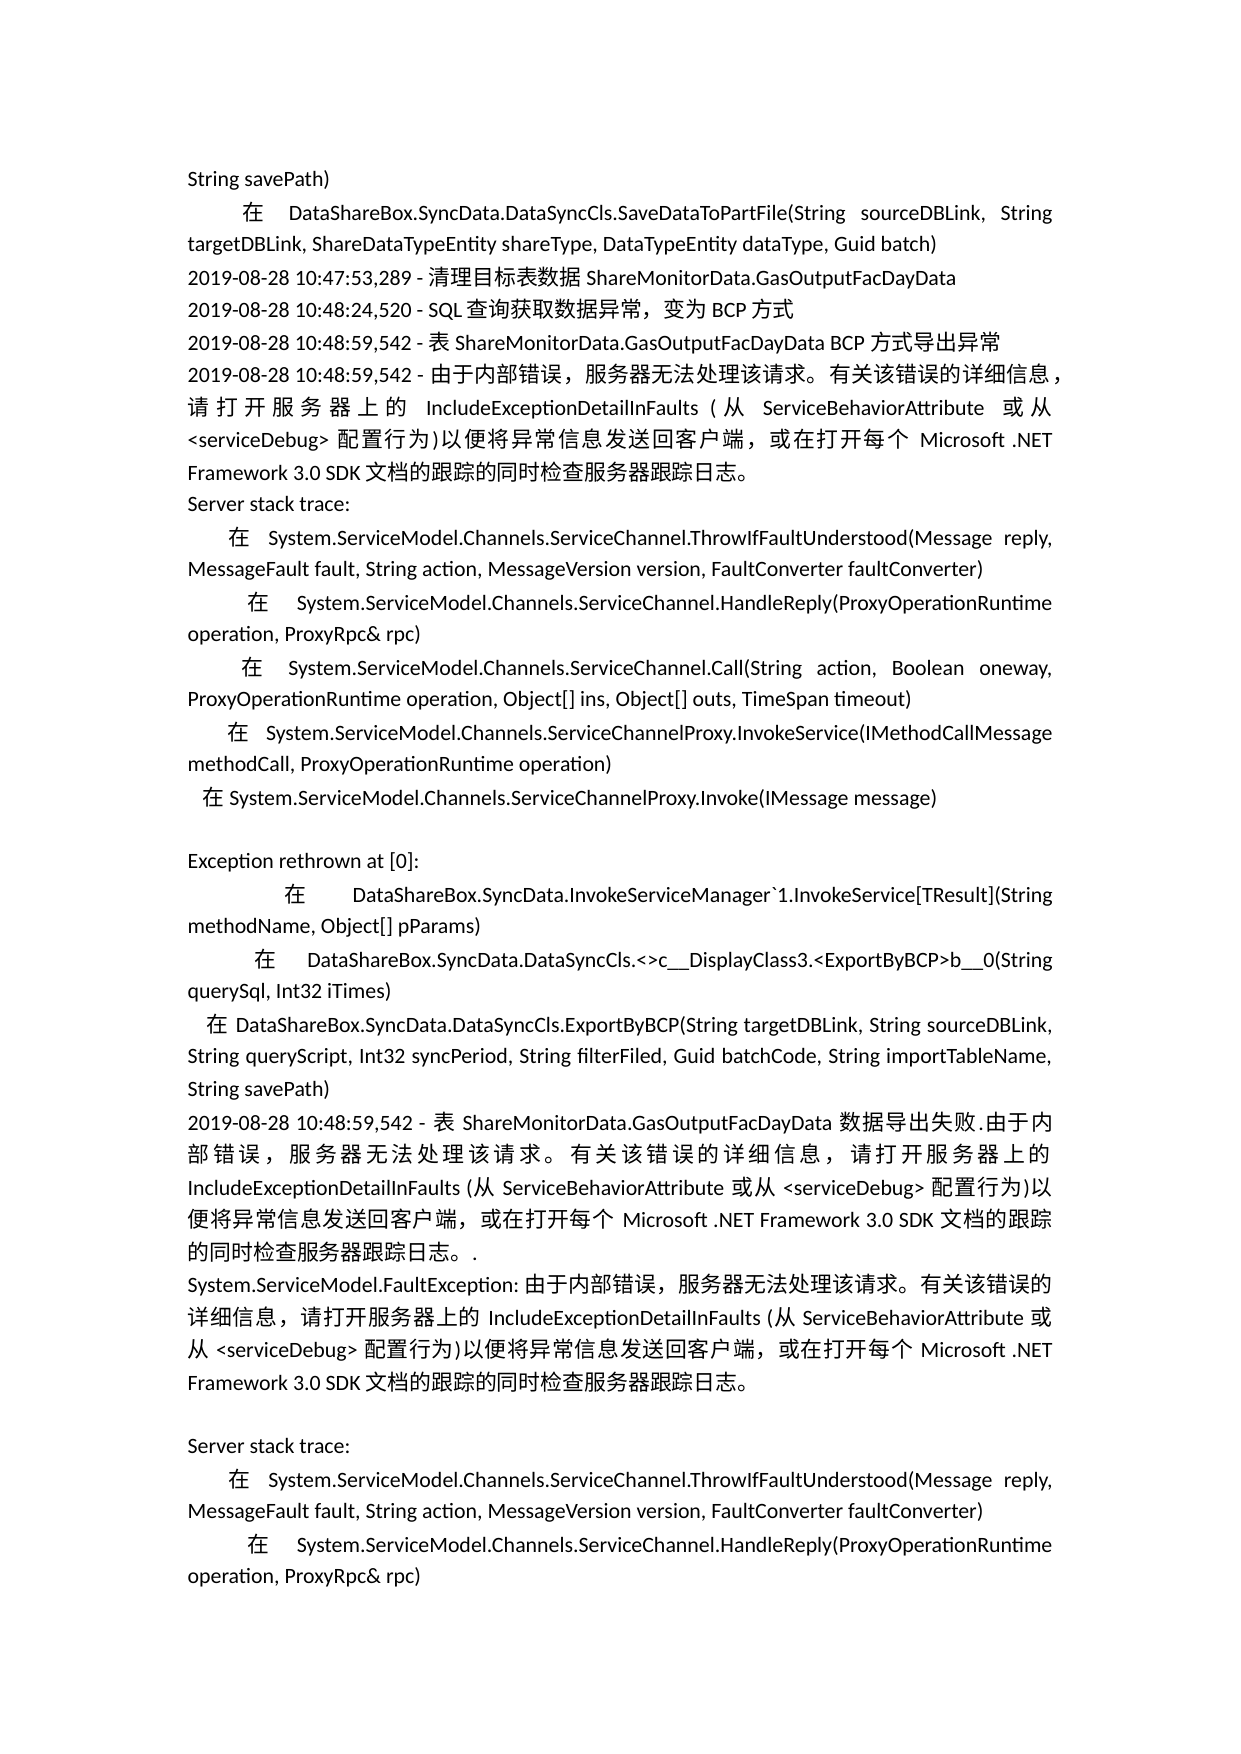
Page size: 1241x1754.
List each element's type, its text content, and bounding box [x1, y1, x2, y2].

text 在 DataShareBox.SyncData.InvokeServiceManager`1.InvokeService[TResult](String methodName, Object[] pParams) [187, 877, 1053, 942]
text 在 System.ServiceModel.Channels.ServiceChannel.HandleReply(ProxyOperationRuntime operation, ProxyRpc& rpc) [187, 584, 1053, 649]
text 在 System.ServiceModel.Channels.ServiceChannel.HandleReply(ProxyOperationRuntime operation, ProxyRpc& rpc) [187, 1527, 1053, 1592]
text 2019-08-28 10:48:59,542 - 表 ShareMonitorData.GasOutputFacDayData BCP 方式导出异常 [187, 324, 1053, 357]
text 在 System.ServiceModel.Channels.ServiceChannel.Call(String action, Boolean oneway, ProxyOperationRuntime operation, Object[] ins, Object[] outs, TimeSpan timeout) [187, 649, 1053, 714]
text 在 DataShareBox.SyncData.DataSyncCls.<>c__DisplayClass3.<ExportByBCP>b__0(String querySql, Int32 iTimes) [187, 942, 1053, 1007]
text 在 DataShareBox.SyncData.DataSyncCls.SaveDataToPartFile(String sourceDBLink, String targetDBLink, ShareDataTypeEntity shareType, DataTypeEntity dataType, Guid batch) [187, 194, 1053, 259]
text 在 System.ServiceModel.Channels.ServiceChannel.ThrowIfFaultUnderstood(Message reply, MessageFault fault, String action, MessageVersion version, FaultConverter faultConverter) [187, 1462, 1053, 1527]
text System.ServiceModel.FaultException: 由于内部错误，服务器无法处理该请求。有关该错误的详细信息，请打开服务器上的 IncludeExceptionDetailInFaults (从 ServiceBehaviorAttribute 或从 <serviceDebug> 配置行为)以便将异常信息发送回客户端，或在打开每个 Microsoft .NET Framework 3.0 SDK 文档的跟踪的同时检查服务器跟踪日志。 [187, 1267, 1053, 1397]
text 2019-08-28 10:48:59,542 - 表 ShareMonitorData.GasOutputFacDayData 数据导出失败.由于内部错误，服务器无法处理该请求。有关该错误的详细信息，请打开服务器上的 IncludeExceptionDetailInFaults (从 ServiceBehaviorAttribute 或从 <serviceDebug> 配置行为)以便将异常信息发送回客户端，或在打开每个 Microsoft .NET Framework 3.0 SDK 文档的跟踪的同时检查服务器跟踪日志。. [187, 1104, 1053, 1267]
text 2019-08-28 10:48:59,542 - 由于内部错误，服务器无法处理该请求。有关该错误的详细信息，请打开服务器上的 IncludeExceptionDetailInFaults (从 ServiceBehaviorAttribute 或从 <serviceDebug> 配置行为)以便将异常信息发送回客户端，或在打开每个 Microsoft .NET Framework 3.0 SDK 文档的跟踪的同时检查服务器跟踪日志。 [187, 357, 1053, 487]
text 2019-08-28 10:48:24,520 - SQL查询获取数据异常，变为BCP方式 [187, 292, 1053, 324]
text 在 System.ServiceModel.Channels.ServiceChannelProxy.Invoke(IMessage message) [187, 779, 1053, 812]
text 在 System.ServiceModel.Channels.ServiceChannel.ThrowIfFaultUnderstood(Message reply, MessageFault fault, String action, MessageVersion version, FaultConverter faultConverter) [187, 519, 1053, 584]
text 2019-08-28 10:47:53,289 - 清理目标表数据 ShareMonitorData.GasOutputFacDayData [187, 259, 1053, 292]
text Server stack trace: [187, 1429, 1053, 1462]
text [187, 162, 1053, 194]
text Server stack trace: [187, 487, 1053, 519]
text Exception rethrown at [0]: [187, 844, 1053, 877]
text 在 System.ServiceModel.Channels.ServiceChannelProxy.InvokeService(IMethodCallMessage methodCall, ProxyOperationRuntime operation) [187, 714, 1053, 779]
